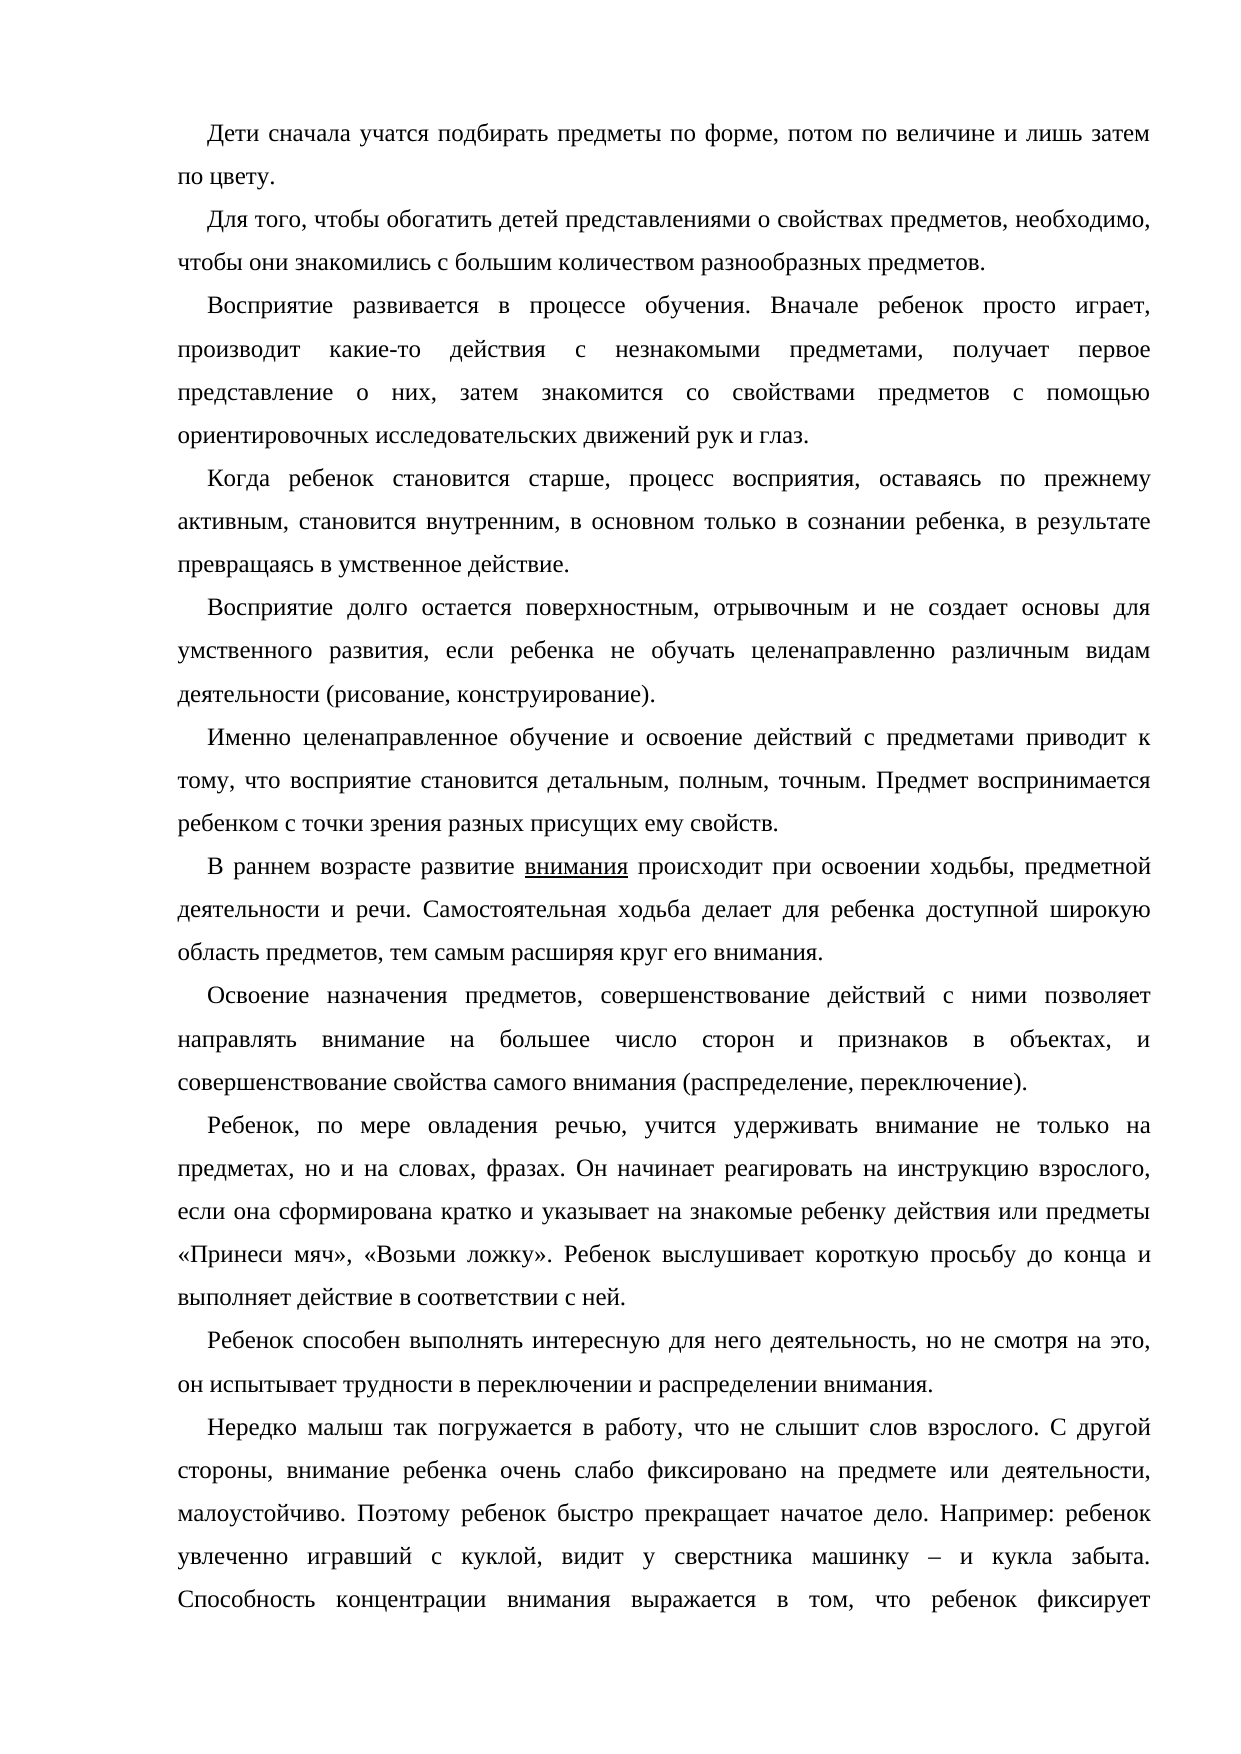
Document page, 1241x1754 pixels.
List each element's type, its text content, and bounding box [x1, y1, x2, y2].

text Для того, чтобы обогатить детей представлениями о свойствах предметов, необходимо, чтобы они знакомились с большим количеством разнообразных предметов. [177, 204, 1152, 276]
text Когда ребенок становится старше, процесс восприятия, оставаясь по прежнему активным, становится внутренним, в основном только в сознании ребенка, в результате превращаясь в умственное действие. [177, 463, 1152, 578]
text Ребенок способен выполнять интересную для него деятельность, но не смотря на это, он испытывает трудности в переключении и распределении внимания. [177, 1326, 1152, 1397]
text Дети сначала учатся подбирать предметы по форме, потом по величине и лишь затем по цвету. [177, 118, 1152, 190]
text В раннем возрасте развитие внимания происходит при освоении ходьбы, предметной деятельности и речи. Самостоятельная ходьба делает для ребенка доступной широкую область предметов, тем самым расширяя круг его внимания. [177, 851, 1152, 966]
text Именно целенаправленное обучение и освоение действий с предметами приводит к тому, что восприятие становится детальным, полным, точным. Предмет воспринимается ребенком с точки зрения разных присущих ему свойств. [177, 722, 1152, 837]
text Восприятие долго остается поверхностным, отрывочным и не создает основы для умственного развития, если ребенка не обучать целенаправленно различным видам деятельности (рисование, конструирование). [177, 592, 1152, 707]
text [177, 1412, 1152, 1613]
text Освоение назначения предметов, совершенствование действий с ними позволяет направлять внимание на большее число сторон и признаков в объектах, и совершенствование свойства самого внимания (распределение, переключение). [177, 981, 1152, 1096]
text Ребенок, по мере овладения речью, учится удерживать внимание не только на предметах, но и на словах, фразах. Он начинает реагировать на инструкцию взрослого, если она сформирована кратко и указывает на знакомые ребенку действия или предметы «Принеси мяч», «Возьми ложку». Ребенок выслушивает короткую просьбу до конца и выполняет действие в соответствии с ней. [177, 1110, 1152, 1311]
text Восприятие развивается в процессе обучения. Вначале ребенок просто играет, производит какие-то действия с незнакомыми предметами, получает первое представление о них, затем знакомится со свойствами предметов с помощью ориентировочных исследовательских движений рук и глаз. [177, 291, 1152, 449]
